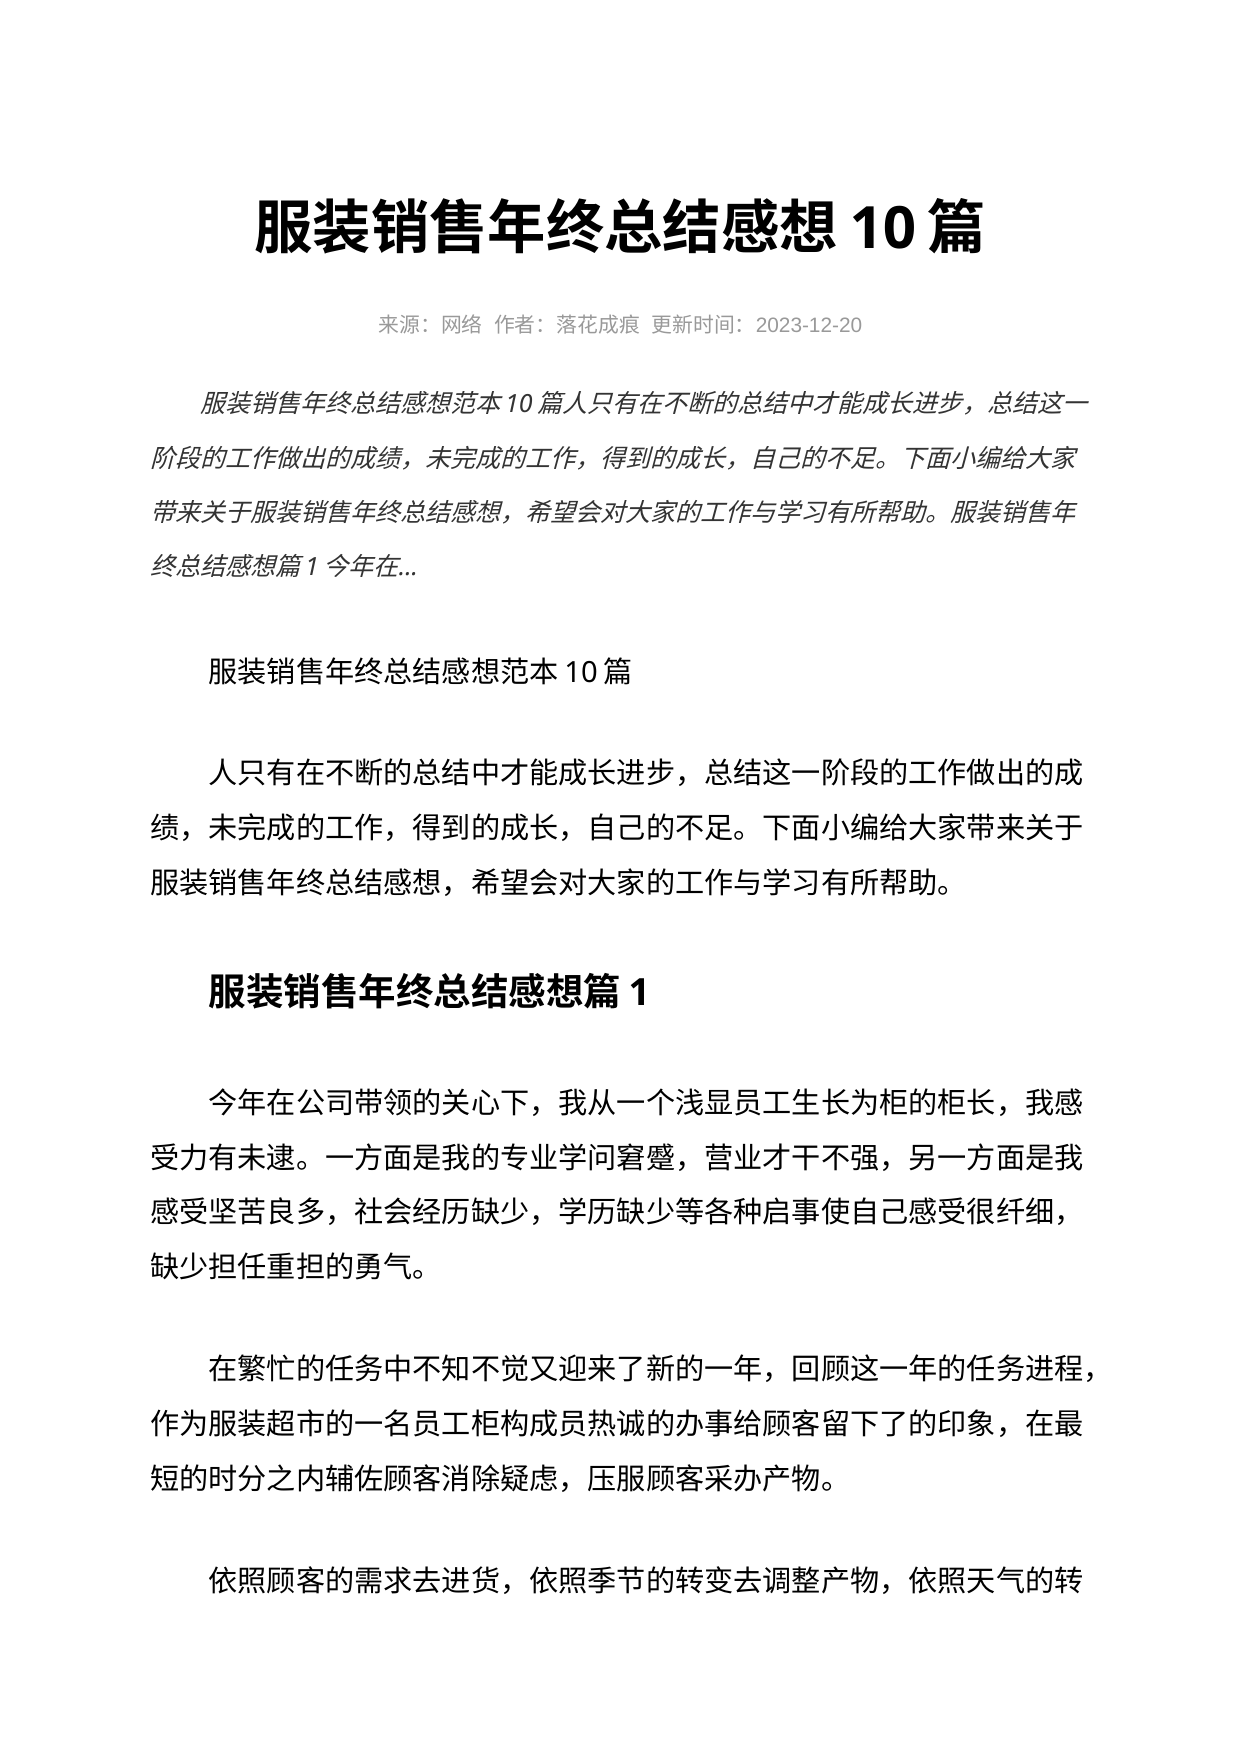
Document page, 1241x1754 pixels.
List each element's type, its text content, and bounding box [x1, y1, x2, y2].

text 服装销售年终总结感想范本10篇 [150, 648, 1090, 691]
text 服装销售年终总结感想篇1 [150, 962, 1090, 1016]
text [150, 1557, 1090, 1599]
text 来源：网络 作者：落花成痕 更新时间：2023-12-20 [150, 313, 1090, 337]
text 今年在公司带领的关心下，我从一个浅显员工生长为柜的柜长，我感受力有未逮。一方面是我的专业学问窘蹙，营业才干不强，另一方面是我感受坚苦良多，社会经历缺少，学历缺少等各种启事使自己感受很纤细，缺少担任重担的勇气。 [150, 1079, 1090, 1286]
subtitle 服装销售年终总结感想10篇 [150, 181, 1090, 266]
text 服装销售年终总结感想范本10篇人只有在不断的总结中才能成长进步，总结这一阶段的工作做出的成绩，未完成的工作，得到的成长，自己的不足。下面小编给大家带来关于服装销售年终总结感想，希望会对大家的工作与学习有所帮助。服装销售年终总结感想篇1今年在... [150, 384, 1090, 583]
text 在繁忙的任务中不知不觉又迎来了新的一年，回顾这一年的任务进程，作为服装超市的一名员工柜构成员热诚的办事给顾客留下了的印象，在最短的时分之内辅佐顾客消除疑虑，压服顾客采办产物。 [150, 1346, 1090, 1498]
text 人只有在不断的总结中才能成长进步，总结这一阶段的工作做出的成绩，未完成的工作，得到的成长，自己的不足。下面小编给大家带来关于服装销售年终总结感想，希望会对大家的工作与学习有所帮助。 [150, 750, 1090, 902]
